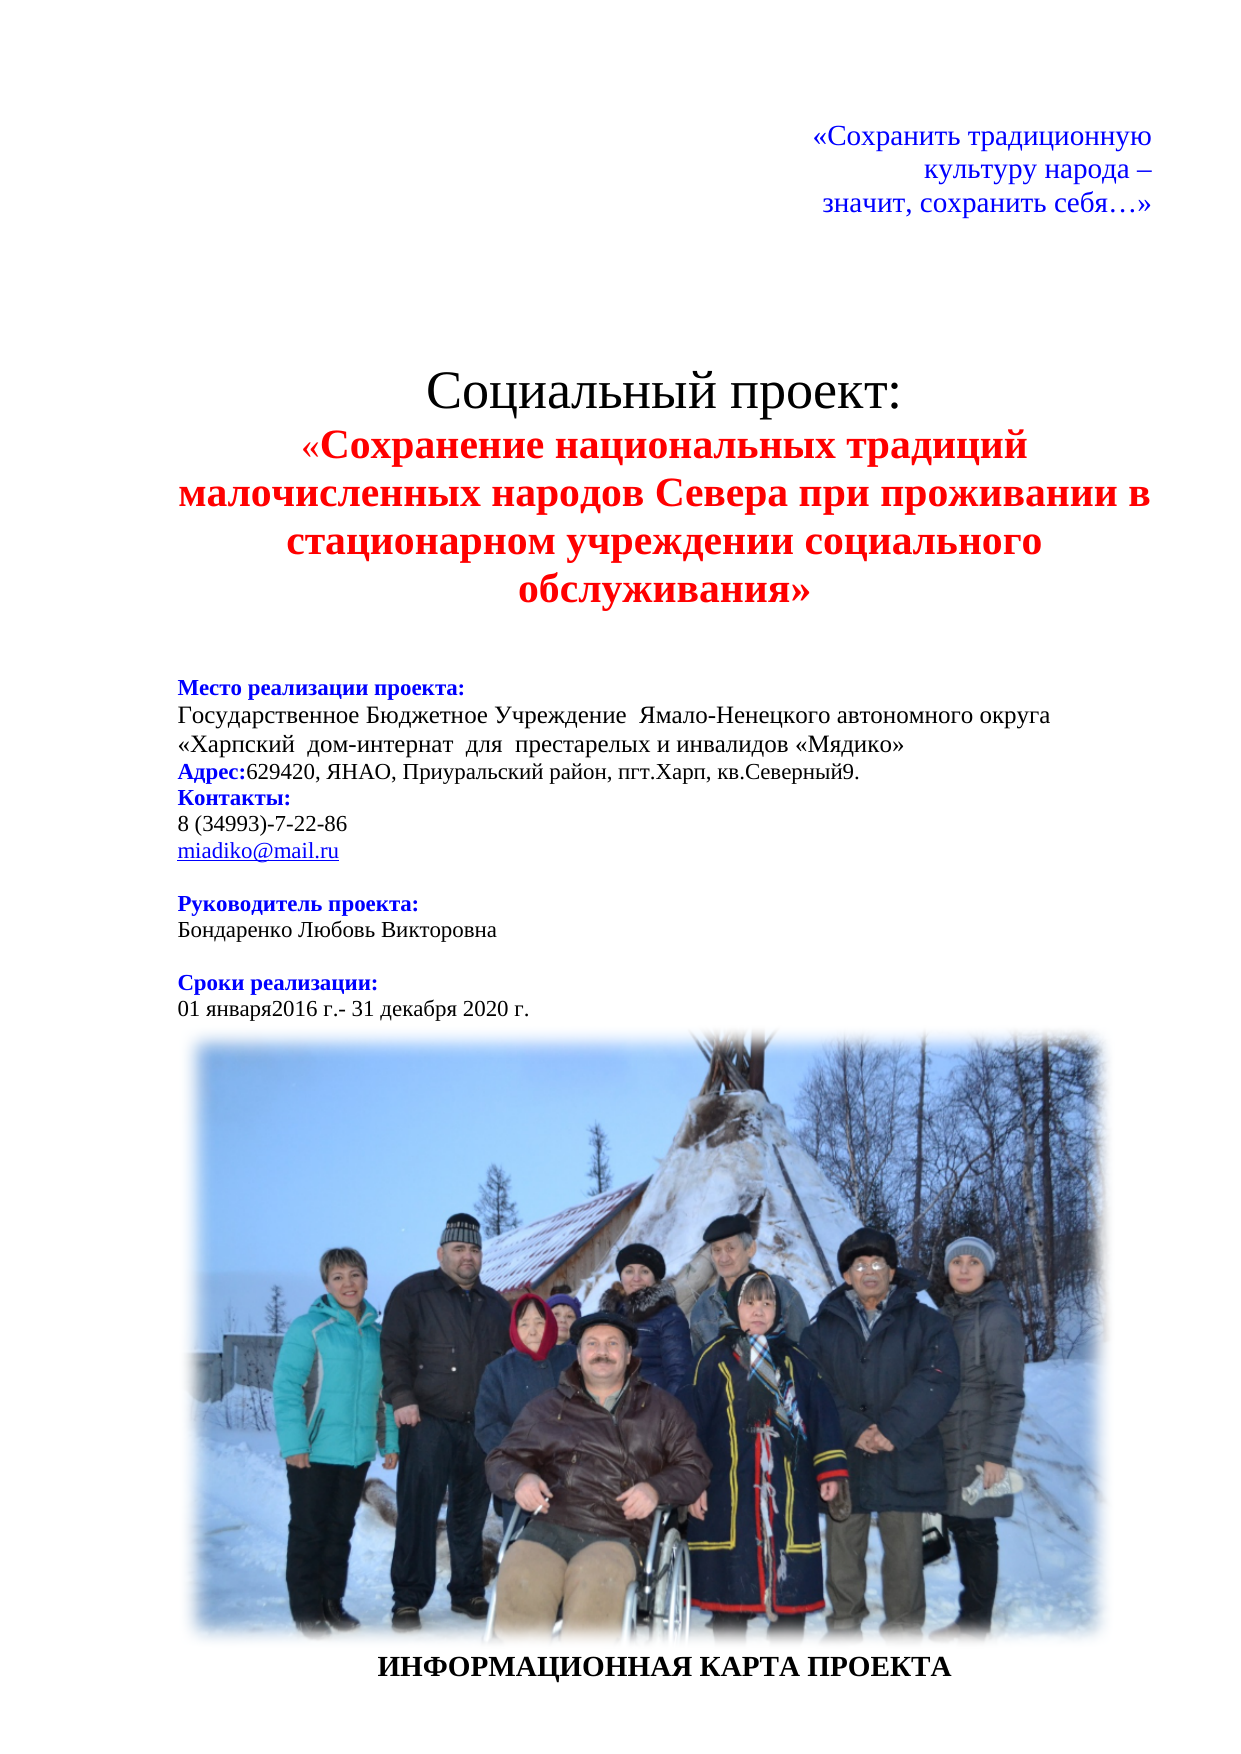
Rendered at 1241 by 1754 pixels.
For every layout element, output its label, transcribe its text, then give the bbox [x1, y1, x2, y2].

text Государственное Бюджетное Учреждение Ямало-Ненецкого автономного округа «Харпский дом-интернат для престарелых и инвалидов «Мядико» [177, 700, 1152, 758]
text 01 января2016 г.- 31 декабря 2020 г. [177, 995, 1152, 1021]
text Место реализации проекта: [177, 674, 1152, 700]
text «Сохранить традиционную [148, 118, 1152, 152]
text Сроки реализации: [177, 969, 1152, 995]
text значит, сохранить себя…» [177, 185, 1152, 219]
text Адрес:629420, ЯНАО, Приуральский район, пгт.Харп, кв.Северный9. [177, 758, 1152, 784]
picture [208, 1055, 1086, 1620]
text Руководитель проекта: [177, 889, 1152, 916]
text культуру народа – [177, 152, 1152, 185]
text Социальный проект: [177, 358, 1152, 420]
text «Сохранение национальных традиций малочисленных народов Севера при проживании в стационарном учреждении социального обслуживания» [177, 420, 1152, 612]
text 8 (34993)-7-22-86 [177, 811, 1152, 837]
text Бондаренко Любовь Викторовна [177, 916, 1152, 942]
text Контакты: [177, 784, 1152, 811]
text miadiko@mail.ru [177, 837, 1152, 863]
